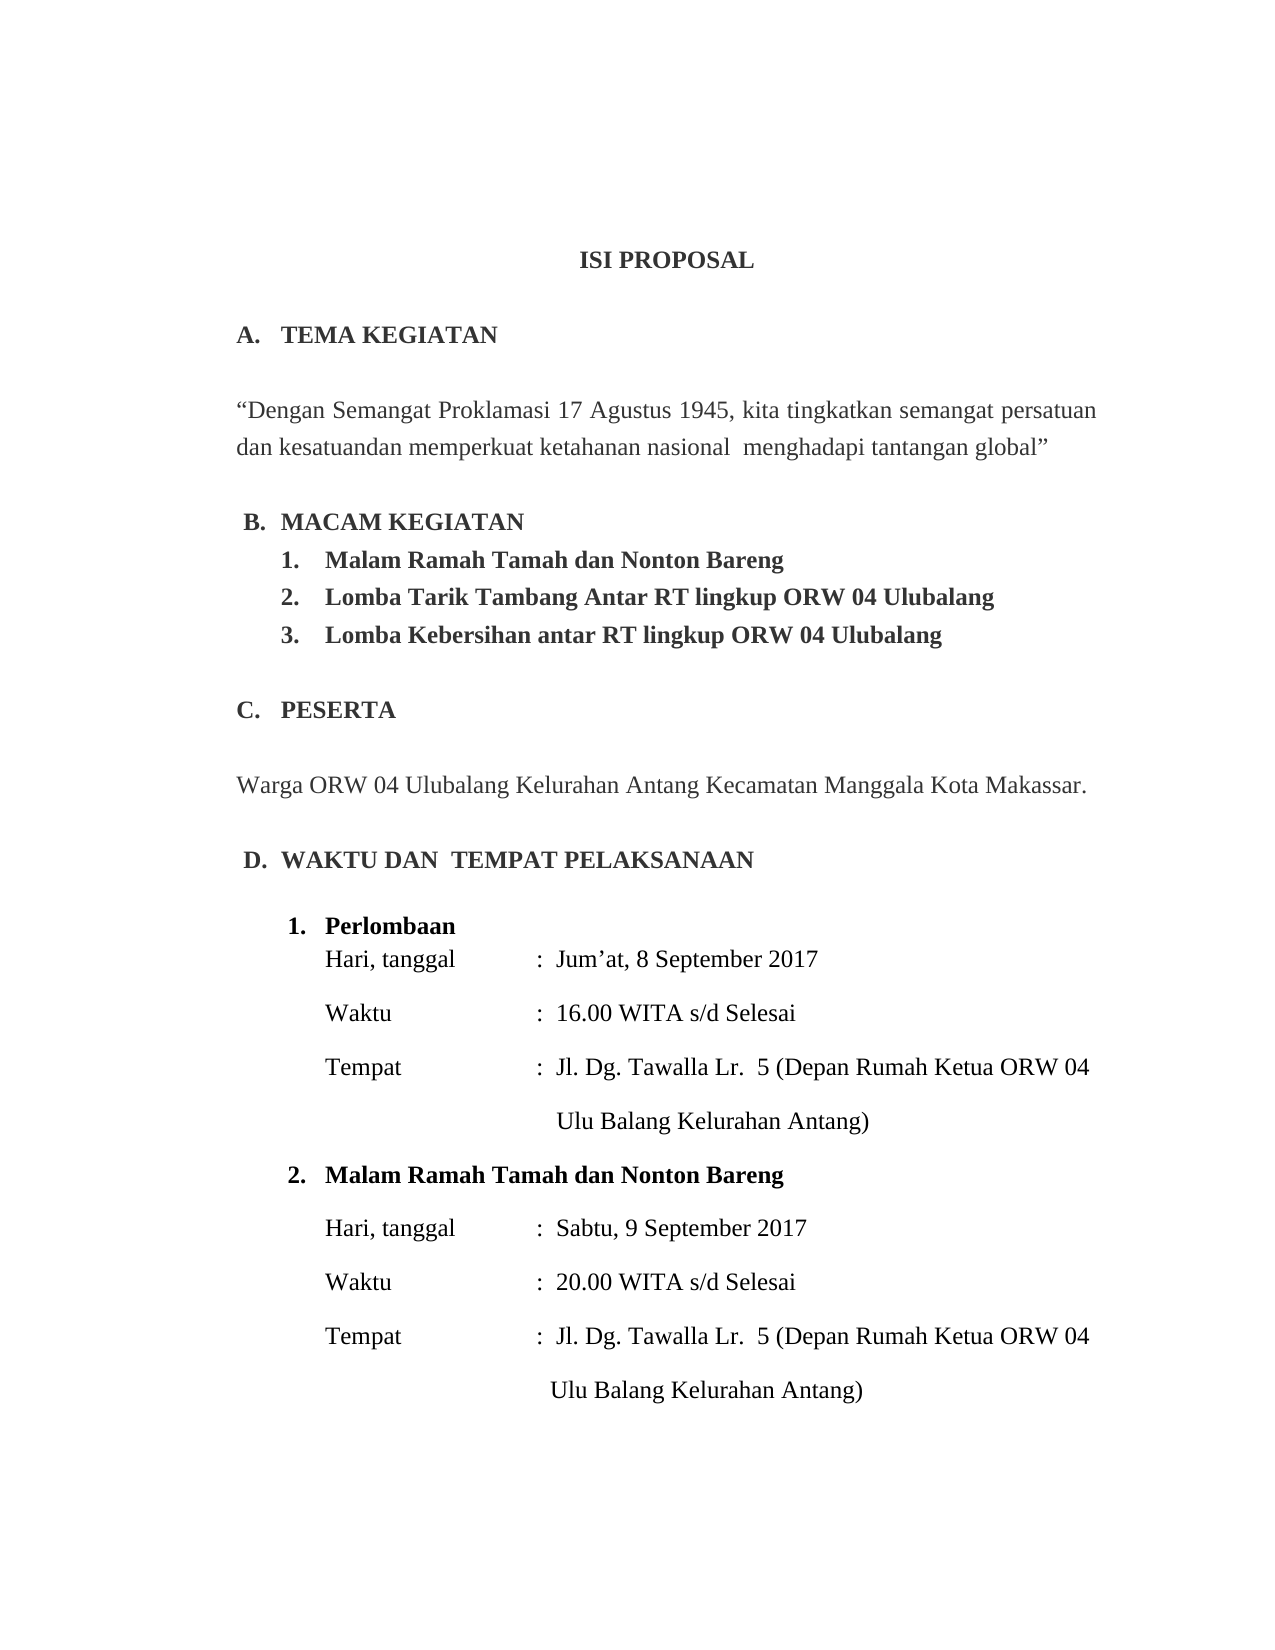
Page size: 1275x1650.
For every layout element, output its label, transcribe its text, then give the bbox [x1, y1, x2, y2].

list MACAM KEGIATAN [243, 499, 1098, 536]
list Perlombaan [287, 911, 1098, 940]
list TEMA KEGIATAN [236, 311, 1098, 349]
text Hari, tanggal : Sabtu, 9 September 2017 [325, 1213, 1098, 1242]
list Lomba Tarik Tambang Antar RT lingkup ORW 04 Ulubalang [281, 574, 1098, 611]
list WAKTU DAN TEMPAT PELAKSANAAN [243, 836, 1098, 874]
list PESERTA [236, 686, 1098, 724]
text Ulu Balang Kelurahan Antang) [325, 1375, 1098, 1404]
text Hari, tanggal : Jum’at, 8 September 2017 [325, 944, 1098, 973]
text Tempat : Jl. Dg. Tawalla Lr. 5 (Depan Rumah Ketua ORW 04 [325, 1321, 1098, 1350]
text Tempat : Jl. Dg. Tawalla Lr. 5 (Depan Rumah Ketua ORW 04 [325, 1052, 1098, 1081]
text ISI PROPOSAL [236, 236, 1098, 274]
text Waktu : 16.00 WITA s/d Selesai [325, 998, 1098, 1027]
list Malam Ramah Tamah dan Nonton Bareng [287, 1160, 1098, 1188]
list Lomba Kebersihan antar RT lingkup ORW 04 Ulubalang [281, 611, 1098, 649]
text “Dengan Semangat Proklamasi 17 Agustus 1945, kita tingkatkan semangat persatuan dan kesatuandan memperkuat ketahanan nasional menghadapi tantangan global” [236, 386, 1098, 461]
text Ulu Balang Kelurahan Antang) [325, 1106, 1098, 1134]
list Malam Ramah Tamah dan Nonton Bareng [281, 536, 1098, 574]
text Warga ORW 04 Ulubalang Kelurahan Antang Kecamatan Manggala Kota Makassar. [236, 761, 1098, 799]
text Waktu : 20.00 WITA s/d Selesai [325, 1267, 1098, 1296]
